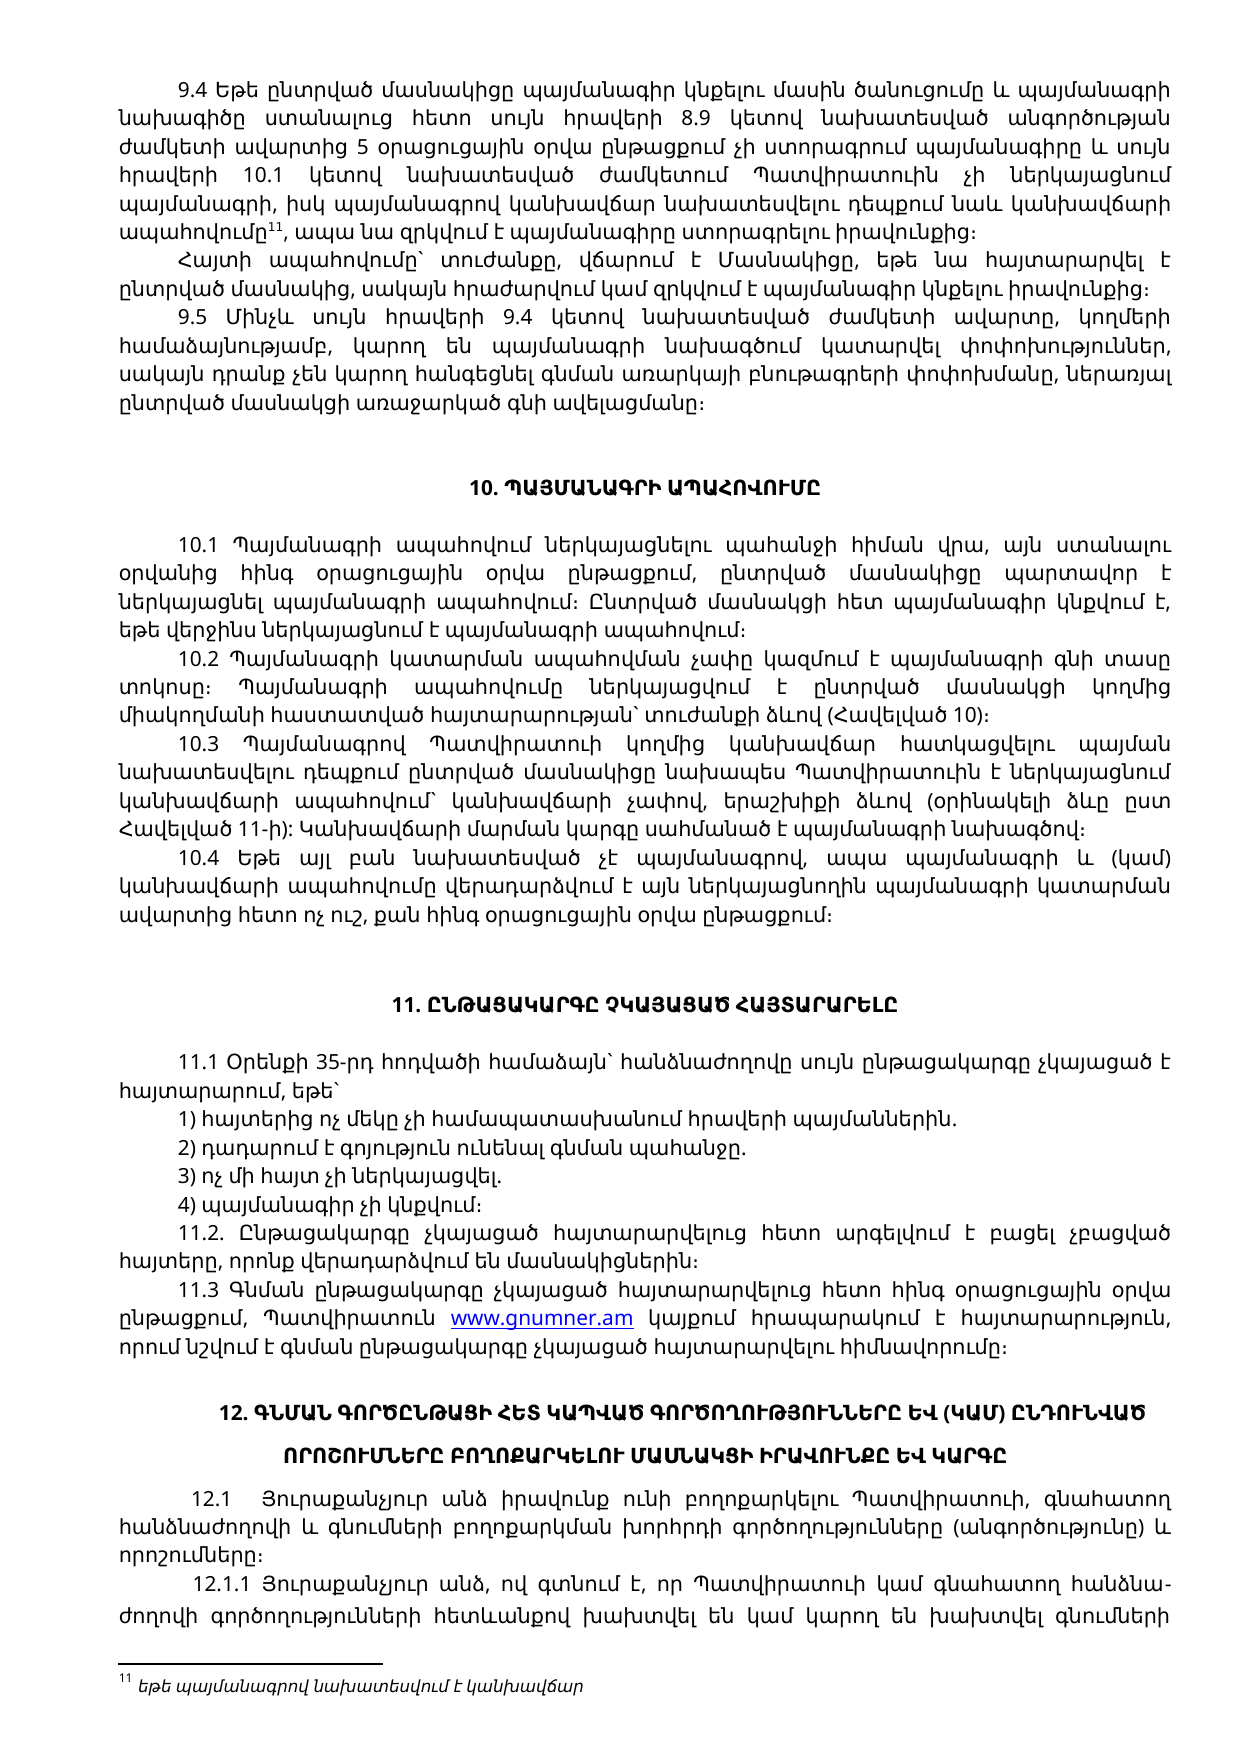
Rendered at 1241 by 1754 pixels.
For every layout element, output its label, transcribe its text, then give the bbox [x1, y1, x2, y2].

text 10. ՊԱՅՄԱՆԱԳՐԻ ԱՊԱՀՈՎՈՒՄԸ [118, 473, 1171, 502]
text 12. ԳՆՄԱՆ ԳՈՐԾԸՆԹԱՑԻ ՀԵՏ ԿԱՊՎԱԾ ԳՈՐԾՈՂՈՒԹՅՈՒՆՆԵՐԸ ԵՎ (ԿԱՄ) ԸՆԴՈՒՆՎԱԾ ՈՐՈՇՈՒՄՆԵՐԸ ԲՈՂՈՔԱՐԿԵԼՈՒ ՄԱՍՆԱԿՑԻ ԻՐԱՎՈՒՆՔԸ ԵՎ ԿԱՐԳԸ [118, 1398, 1171, 1469]
text Հայտի ապահովումը` տուժանքը, վճարում է Մասնակիցը, եթե նա հայտարարվել է ընտրված մասնակից, սակայն հրաժարվում կամ զրկվում է պայմանագիր կնքելու իրավունքից։ [118, 246, 1171, 302]
text 2) դադարում է գոյություն ունենալ գնման պահանջը. [118, 1133, 1171, 1161]
text 9.4 Եթե ընտրված մասնակիցը պայմանագիր կնքելու մասին ծանուցումը և պայմանագրի նախագիծը ստանալուց հետո սույն հրավերի 8.9 կետով նախատեսված անգործության ժամկետի ավարտից 5 օրացուցային օրվա ընթացքում չի ստորագրում պայմանագիրը և սույն հրավերի 10.1 կետով նախատեսված ժամկետում Պատվիրատուին չի ներկայացնում պայմանագրի, իսկ պայմանագրով կանխավճար նախատեսվելու դեպքում նաև կանխավճարի ապահովումը, ապա նա զրկվում է պայմանագիրը ստորագրելու իրավունքից։ [118, 75, 1171, 246]
text 11.1 Օրենքի 35-րդ հոդվածի համաձայն` հանձնաժողովը սույն ընթացակարգը չկայացած է հայտարարում, եթե` [118, 1047, 1171, 1104]
text 11.3 Գնման ընթացակարգը չկայացած հայտարարվելուց հետո հինգ օրացուցային օրվա ընթացքում, Պատվիրատուն www.gnumner.am կայքում հրապարակում է հայտարարություն, որում նշվում է գնման ընթացակարգը չկայացած հայտարարվելու հիմնավորումը։ [118, 1275, 1171, 1360]
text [118, 1569, 1171, 1630]
text 10.3 Պայմանագրով Պատվիրատուի կողմից կանխավճար հատկացվելու պայման նախատեսվելու դեպքում ընտրված մասնակիցը նախապես Պատվիրատուին է ներկայացնում կանխավճարի ապահովում` կանխավճարի չափով, երաշխիքի ձևով (օրինակելի ձևը ըստ Հավելված 11-ի): Կանխավճարի մարման կարգը սահմանած է պայմանագրի նախագծով։ [118, 729, 1171, 843]
text 11.2. Ընթացակարգը չկայացած հայտարարվելուց հետո արգելվում է բացել չբացված հայտերը, որոնք վերադարձվում են մասնակիցներին։ [118, 1218, 1171, 1275]
text 10.1 Պայմանագրի ապահովում ներկայացնելու պահանջի հիման վրա, այն ստանալու օրվանից հինգ օրացուցային օրվա ընթացքում, ընտրված մասնակիցը պարտավոր է ներկայացնել պայմանագրի ապահովում։ Ընտրված մասնակցի հետ պայմանագիր կնքվում է, եթե վերջինս ներկայացնում է պայմանագրի ապահովում։ [118, 530, 1171, 644]
text 10.2 Պայմանագրի կատարման ապահովման չափը կազմում է պայմանագրի գնի տասը տոկոսը։ Պայմանագրի ապահովումը ներկայացվում է ընտրված մասնակցի կողմից միակողմանի հաստատված հայտարարության` տուժանքի ձևով (Հավելված 10)։ [118, 644, 1171, 729]
text 12.1 Յուրաքանչյուր անձ իրավունք ունի բողոքարկելու Պատվիրատուի, գնահատող հանձնաժողովի և գնումների բողոքարկման խորհրդի գործողությունները (անգործությունը) և որոշումները։ [118, 1484, 1171, 1569]
text 3) ոչ մի հայտ չի ներկայացվել. [118, 1161, 1171, 1190]
text 1) հայտերից ոչ մեկը չի համապատասխանում հրավերի պայմաններին. [118, 1104, 1171, 1133]
text 10.4 Եթե այլ բան նախատեսված չէ պայմանագրով, ապա պայմանագրի և (կամ) կանխավճարի ապահովումը վերադարձվում է այն ներկայացնողին պայմանագրի կատարման ավարտից հետո ոչ ուշ, քան հինգ օրացուցային օրվա ընթացքում։ [118, 843, 1171, 928]
text 4) պայմանագիր չի կնքվում։ [118, 1190, 1171, 1218]
text 9.5 Մինչև սույն հրավերի 9.4 կետով նախատեսված ժամկետի ավարտը, կողմերի համաձայնությամբ, կարող են պայմանագրի նախագծում կատարվել փոփոխություններ, սակայն դրանք չեն կարող հանգեցնել գնման առարկայի բնութագրերի փոփոխմանը, ներառյալ ընտրված մասնակցի առաջարկած գնի ավելացմանը։ [118, 302, 1171, 416]
text 11. ԸՆԹԱՑԱԿԱՐԳԸ ՉԿԱՅԱՑԱԾ ՀԱՅՏԱՐԱՐԵԼԸ [118, 991, 1171, 1019]
